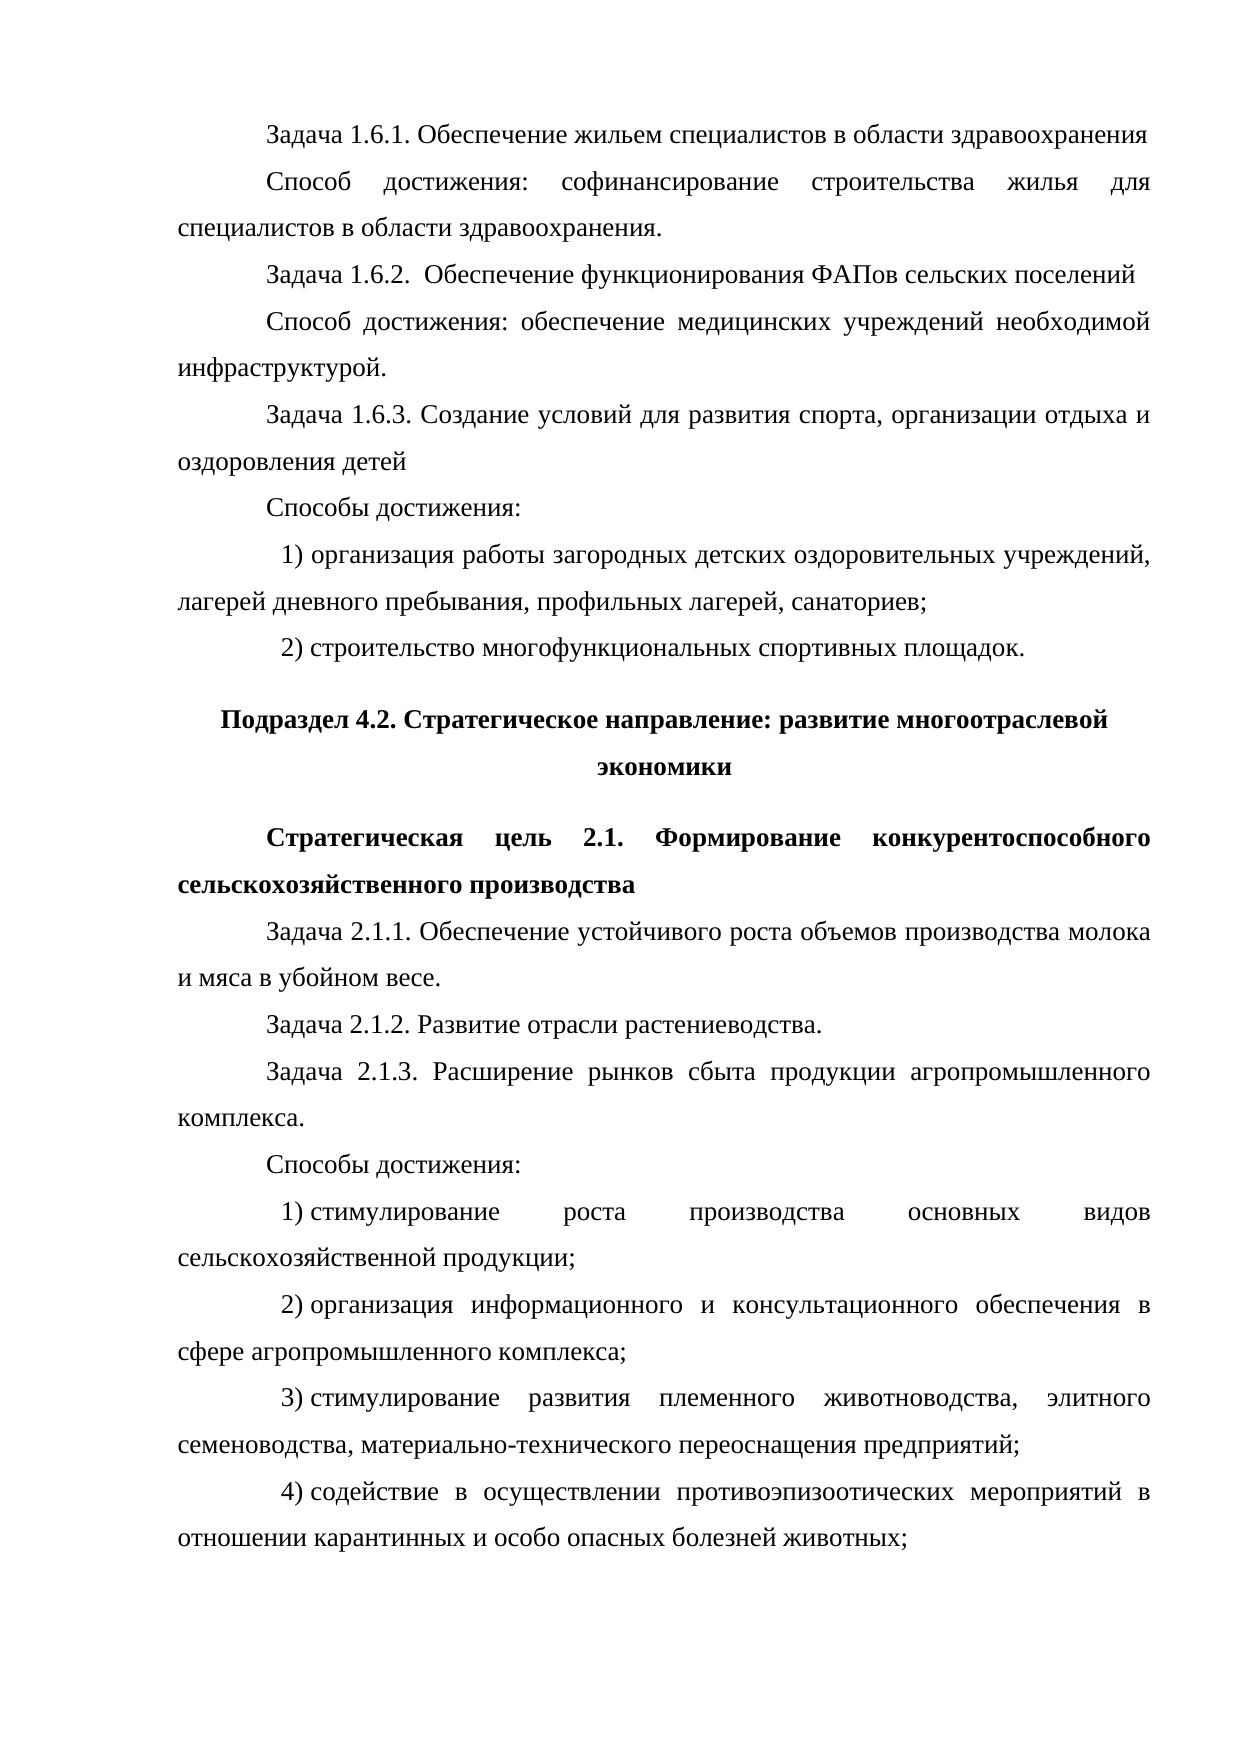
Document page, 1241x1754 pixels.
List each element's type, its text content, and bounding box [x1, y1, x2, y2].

text Задача 1.6.1. Обеспечение жильем специалистов в области здравоохранения [177, 118, 1152, 149]
list стимулирование развития племенного животноводства, элитного семеноводства, материально-технического переоснащения предприятий; [177, 1381, 1152, 1459]
text Задача 1.6.2. Обеспечение функционирования ФАПов сельских поселений [177, 258, 1152, 289]
text Способы достижения: [177, 1148, 1152, 1179]
text Стратегическая цель 2.1. Формирование конкурентоспособного сельскохозяйственного производства [177, 821, 1152, 899]
list организация информационного и консультационного обеспечения в сфере агропромышленного комплекса; [177, 1288, 1152, 1366]
list стимулирование роста производства основных видов сельскохозяйственной продукции; [177, 1195, 1152, 1273]
text 1) организация работы загородных детских оздоровительных учреждений, лагерей дневного пребывания, профильных лагерей, санаториев; [177, 538, 1152, 616]
subtitle Подраздел 4.2. Стратегическое направление: развитие многоотраслевой экономики [177, 703, 1152, 781]
text Задача 1.6.3. Создание условий для развития спорта, организации отдыха и оздоровления детей [177, 398, 1152, 476]
text Задача 2.1.3. Расширение рынков сбыта продукции агропромышленного комплекса. [177, 1055, 1152, 1133]
list содействие в осуществлении противоэпизоотических мероприятий в отношении карантинных и особо опасных болезней животных; [177, 1475, 1152, 1553]
text Задача 2.1.1. Обеспечение устойчивого роста объемов производства молока и мяса в убойном весе. [177, 915, 1152, 993]
text 2) строительство многофункциональных спортивных площадок. [177, 631, 1152, 663]
text Задача 2.1.2. Развитие отрасли растениеводства. [177, 1008, 1152, 1039]
text Способы достижения: [177, 491, 1152, 523]
text Способ достижения: обеспечение медицинских учреждений необходимой инфраструктурой. [177, 305, 1152, 383]
text Способ достижения: софинансирование строительства жилья для специалистов в области здравоохранения. [177, 165, 1152, 243]
